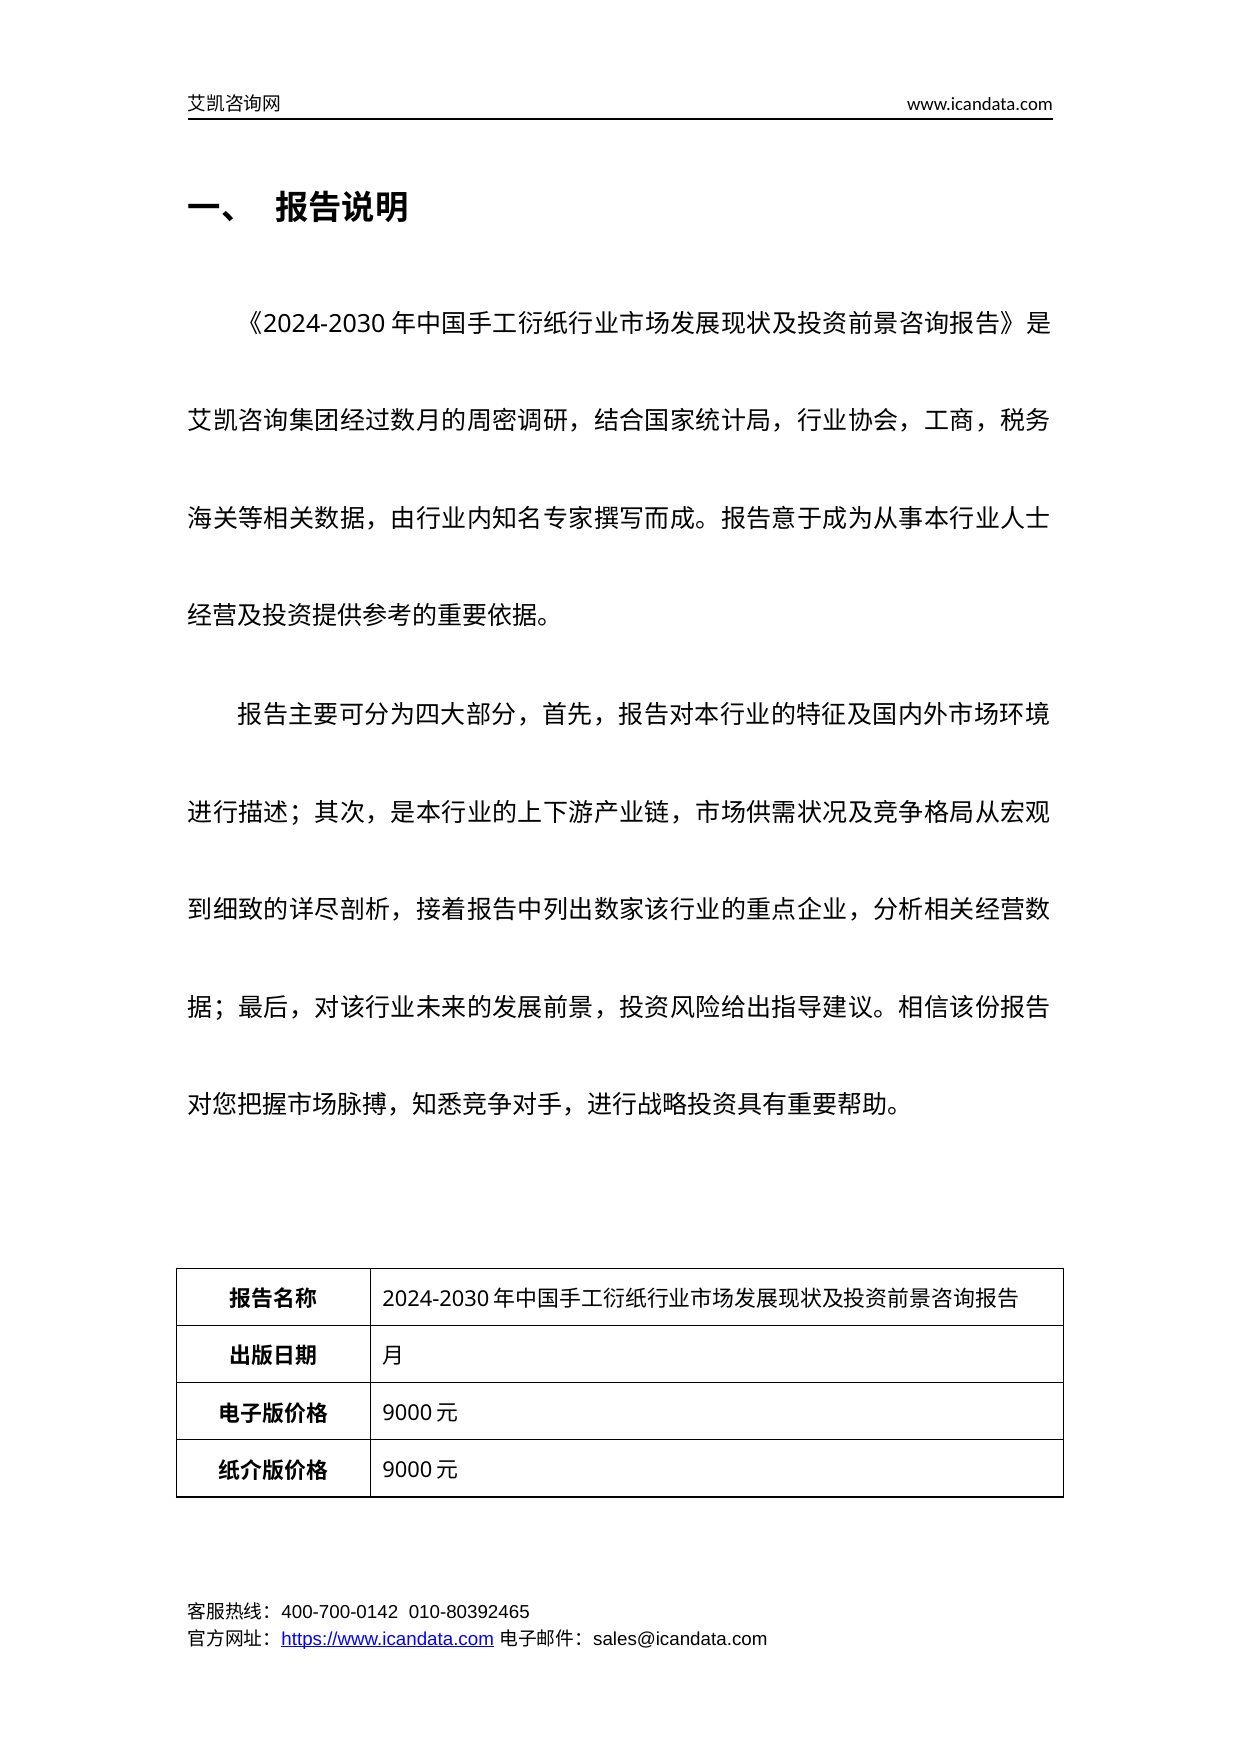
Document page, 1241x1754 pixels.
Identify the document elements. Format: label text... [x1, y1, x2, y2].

table_cell 出版日期 [177, 1326, 370, 1382]
table_cell 纸介版价格 [177, 1440, 370, 1496]
text 《2024-2030年中国手工衍纸行业市场发展现状及投资前景咨询报告》是艾凯咨询集团经过数月的周密调研，结合国家统计局，行业协会，工商，税务海关等相关数据，由行业内知名专家撰写而成。报告意于成为从事本行业人士经营及投资提供参考的重要依据。 [187, 289, 1053, 646]
table_header 报告名称 [177, 1269, 370, 1325]
text 报告主要可分为四大部分，首先，报告对本行业的特征及国内外市场环境进行描述；其次，是本行业的上下游产业链，市场供需状况及竞争格局从宏观到细致的详尽剖析，接着报告中列出数家该行业的重点企业，分析相关经营数据；最后，对该行业未来的发展前景，投资风险给出指导建议。相信该份报告对您把握市场脉搏，知悉竞争对手，进行战略投资具有重要帮助。 [187, 681, 1053, 1136]
table_cell 电子版价格 [177, 1383, 370, 1439]
subtitle 报告说明 [187, 172, 1053, 237]
table_cell 9000元 [371, 1383, 1063, 1439]
table_header 2024-2030年中国手工衍纸行业市场发展现状及投资前景咨询报告 [371, 1269, 1063, 1325]
table_cell 9000元 [371, 1440, 1063, 1496]
table_cell 月 [371, 1326, 1063, 1382]
